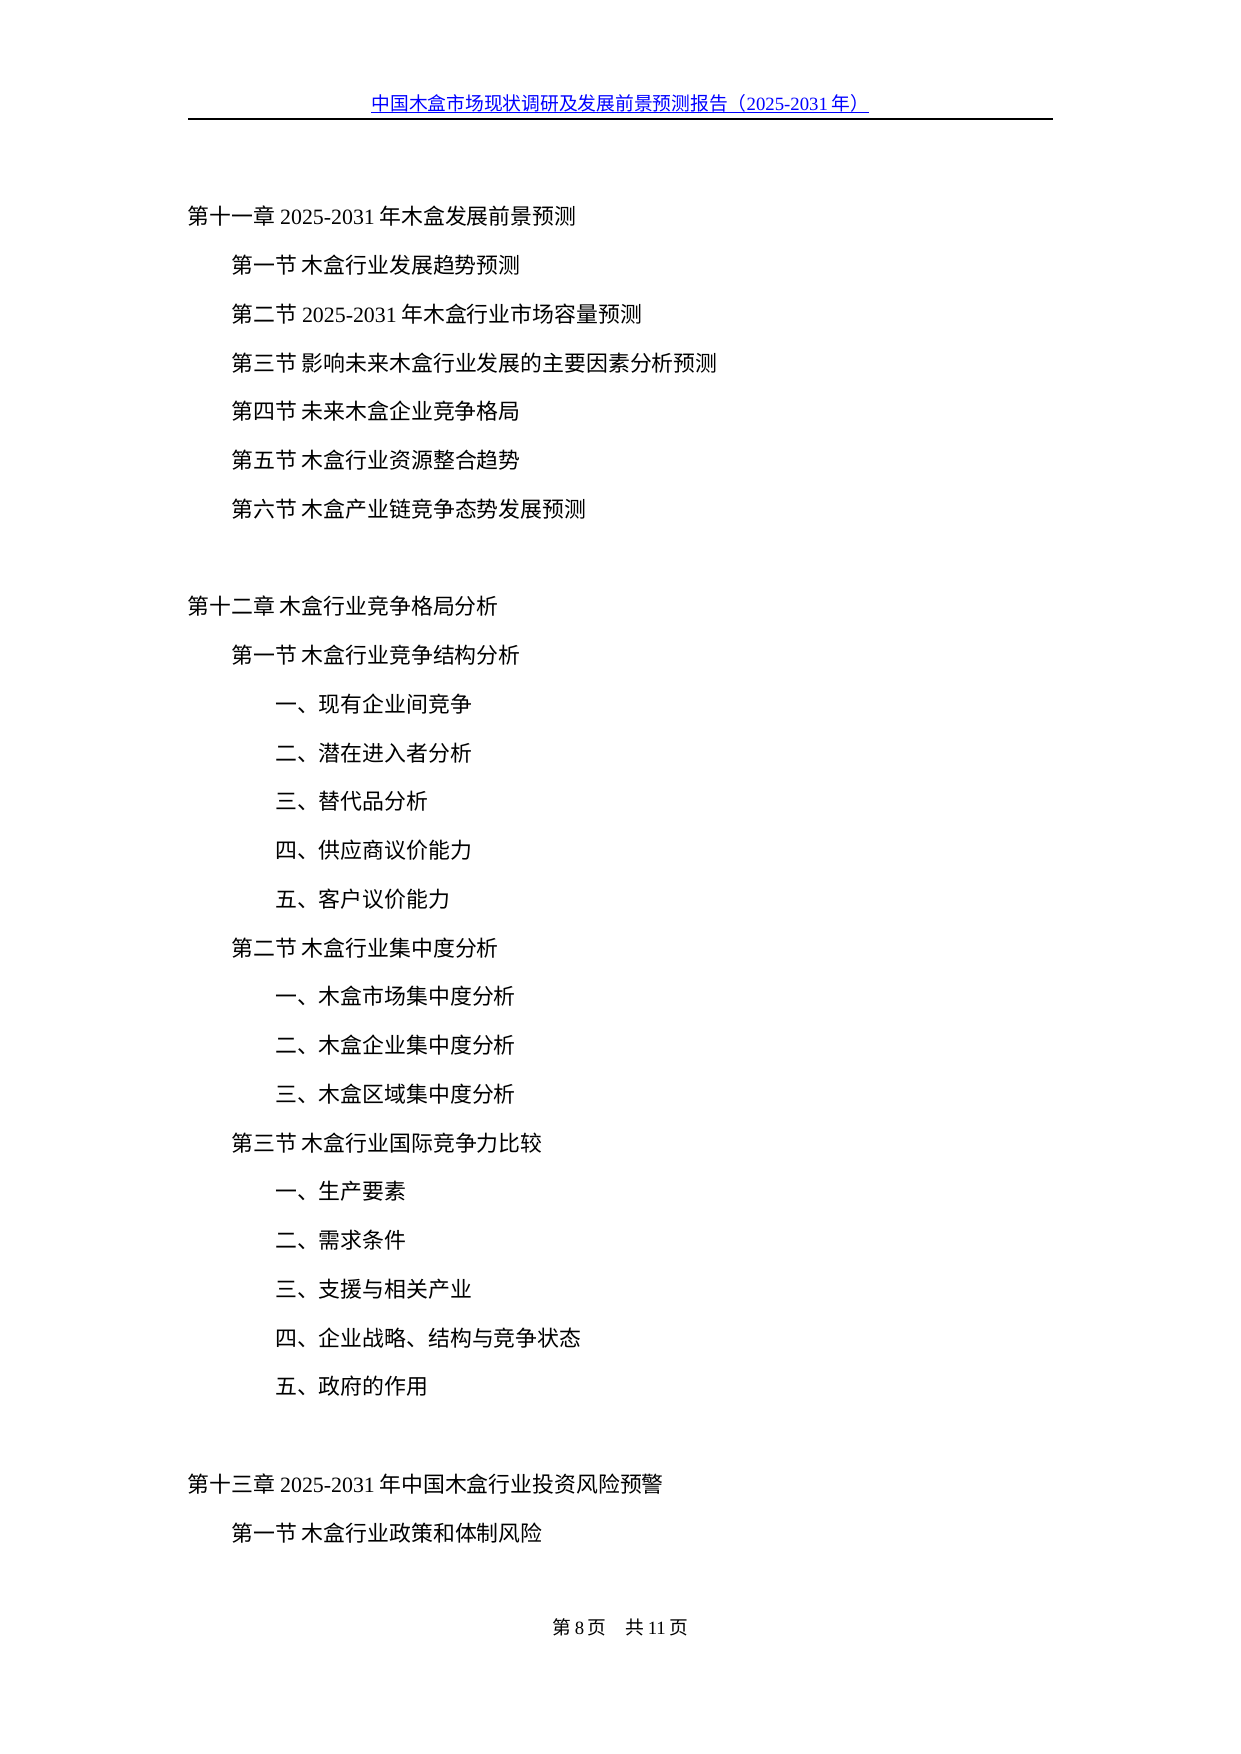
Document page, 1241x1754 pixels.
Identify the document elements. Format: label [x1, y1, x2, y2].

text [187, 150, 1053, 1548]
